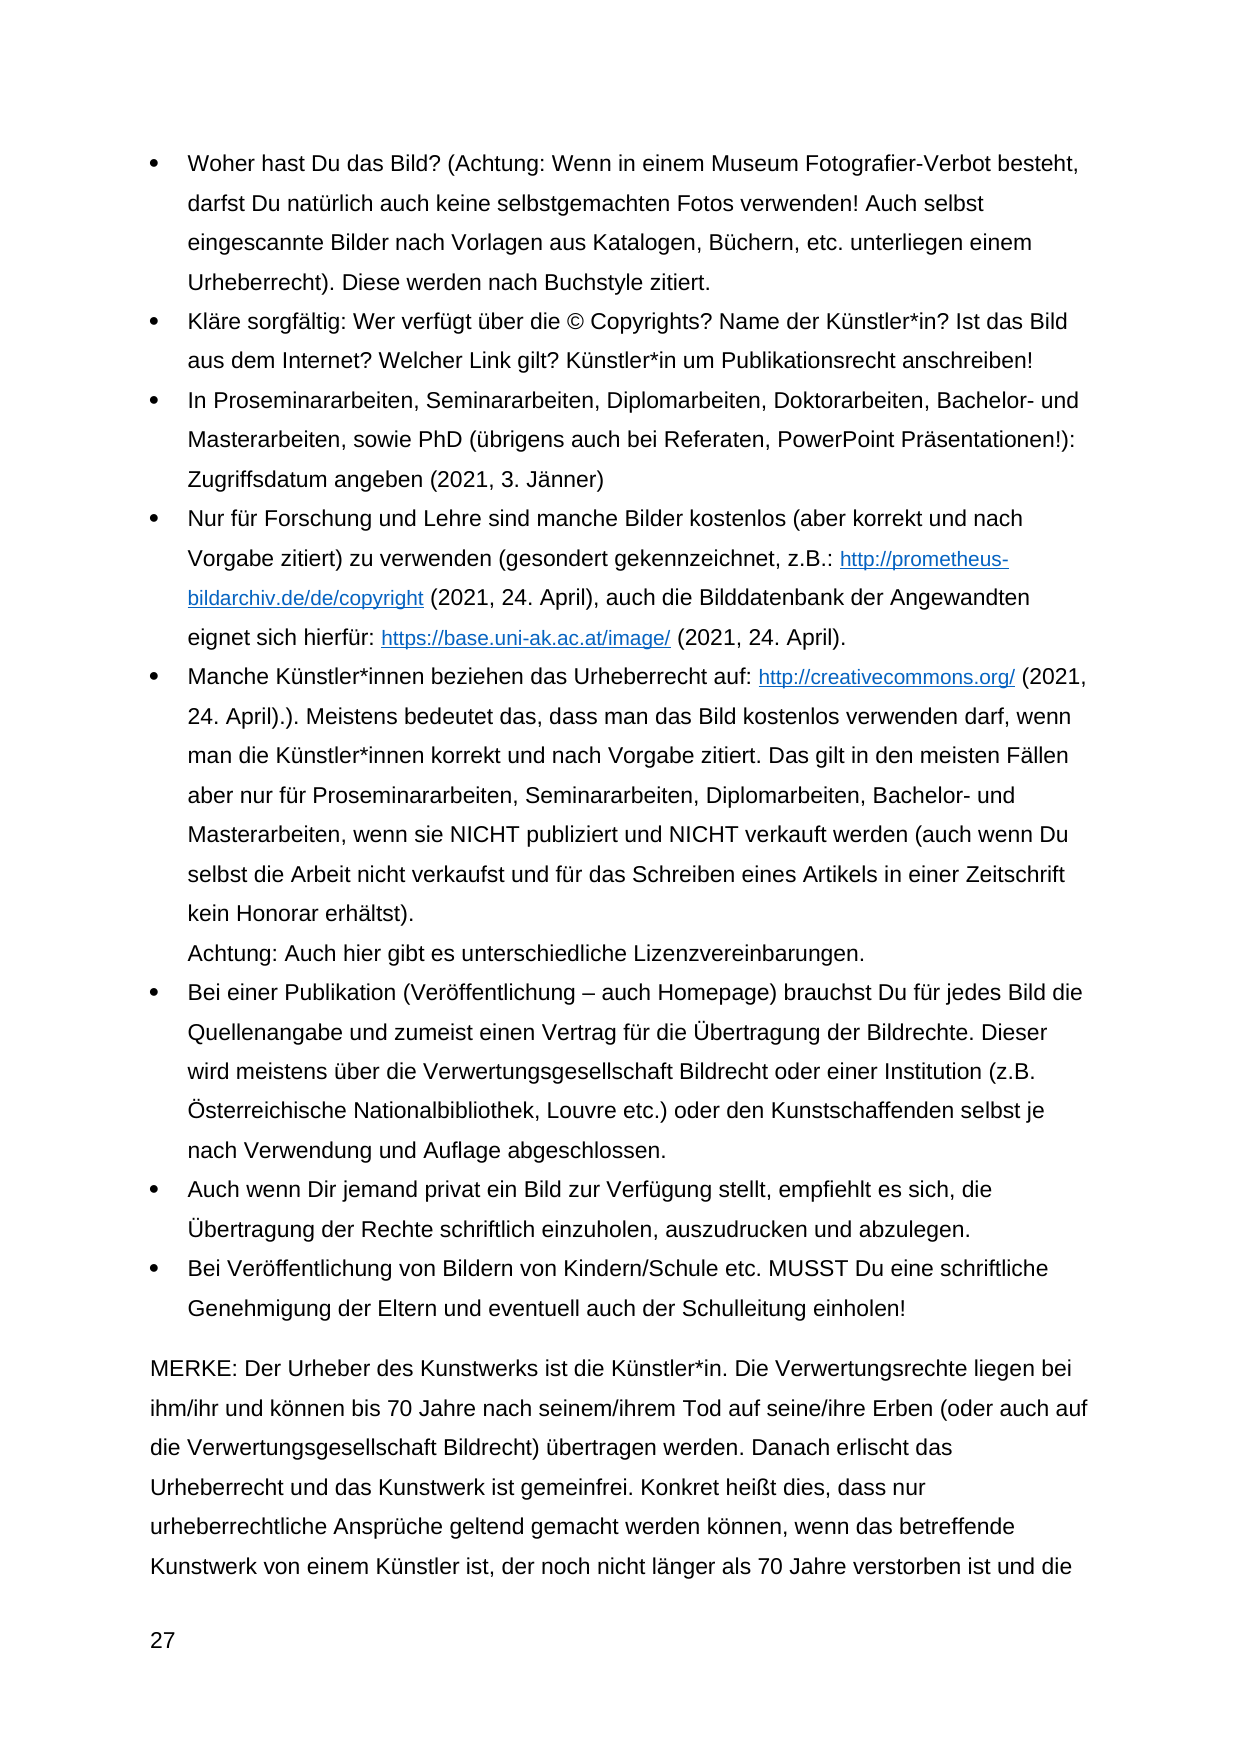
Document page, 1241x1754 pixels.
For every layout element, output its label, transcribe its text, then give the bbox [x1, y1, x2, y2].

list Auch wenn Dir jemand privat ein Bild zur Verfügung stellt, empfiehlt es sich, die Übertragung der Rechte schriftlich einzuholen, auszudrucken und abzulegen. [150, 1176, 1090, 1242]
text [150, 1355, 1090, 1579]
list Bei Veröffentlichung von Bildern von Kindern/Schule etc. MUSST Du eine schriftliche Genehmigung der Eltern und eventuell auch der Schulleitung einholen! [150, 1255, 1090, 1321]
list Achtung: Auch hier gibt es unterschiedliche Lizenzvereinbarungen. [187, 939, 1090, 966]
list Woher hast Du das Bild? (Achtung: Wenn in einem Museum Fotografier-Verbot besteht, darfst Du natürlich auch keine selbstgemachten Fotos verwenden! Auch selbst eingescannte Bilder nach Vorlagen aus Katalogen, Büchern, etc. unterliegen einem Urheberrecht). Diese werden nach Buchstyle zitiert. [150, 150, 1090, 295]
list Kläre sorgfältig: Wer verfügt über die © Copyrights? Name der Künstler*in? Ist das Bild aus dem Internet? Welcher Link gilt? Künstler*in um Publikationsrecht anschreiben! [150, 308, 1090, 374]
list Bei einer Publikation (Veröffentlichung – auch Homepage) brauchst Du für jedes Bild die Quellenangabe und zumeist einen Vertrag für die Übertragung der Bildrechte. Dieser wird meistens über die Verwertungsgesellschaft Bildrecht oder einer Institution (z.B. Österreichische Nationalbibliothek, Louvre etc.) oder den Kunstschaffenden selbst je nach Verwendung und Auflage abgeschlossen. [150, 979, 1090, 1163]
list In Proseminararbeiten, Seminararbeiten, Diplomarbeiten, Doktorarbeiten, Bachelor- und Masterarbeiten, sowie PhD (übrigens auch bei Referaten, PowerPoint Präsentationen!): Zugriffsdatum angeben (2021, 3. Jänner) [150, 387, 1090, 492]
list Manche Künstler*innen beziehen das Urheberrecht auf: http://creativecommons.org/ (2021, 24. April).). Meistens bedeutet das, dass man das Bild kostenlos verwenden darf, wenn man die Künstler*innen korrekt und nach Vorgabe zitiert. Das gilt in den meisten Fällen aber nur für Proseminararbeiten, Seminararbeiten, Diplomarbeiten, Bachelor- und Masterarbeiten, wenn sie NICHT publiziert und NICHT verkauft werden (auch wenn Du selbst die Arbeit nicht verkaufst und für das Schreiben eines Artikels in einer Zeitschrift kein Honorar erhältst). [150, 663, 1090, 926]
list Nur für Forschung und Lehre sind manche Bilder kostenlos (aber korrekt und nach Vorgabe zitiert) zu verwenden (gesondert gekennzeichnet, z.B.: http://prometheus-bildarchiv.de/de/copyright (2021, 24. April), auch die Bilddatenbank der Angewandten eignet sich hierfür: https://base.uni-ak.ac.at/image/ (2021, 24. April). [150, 505, 1090, 650]
